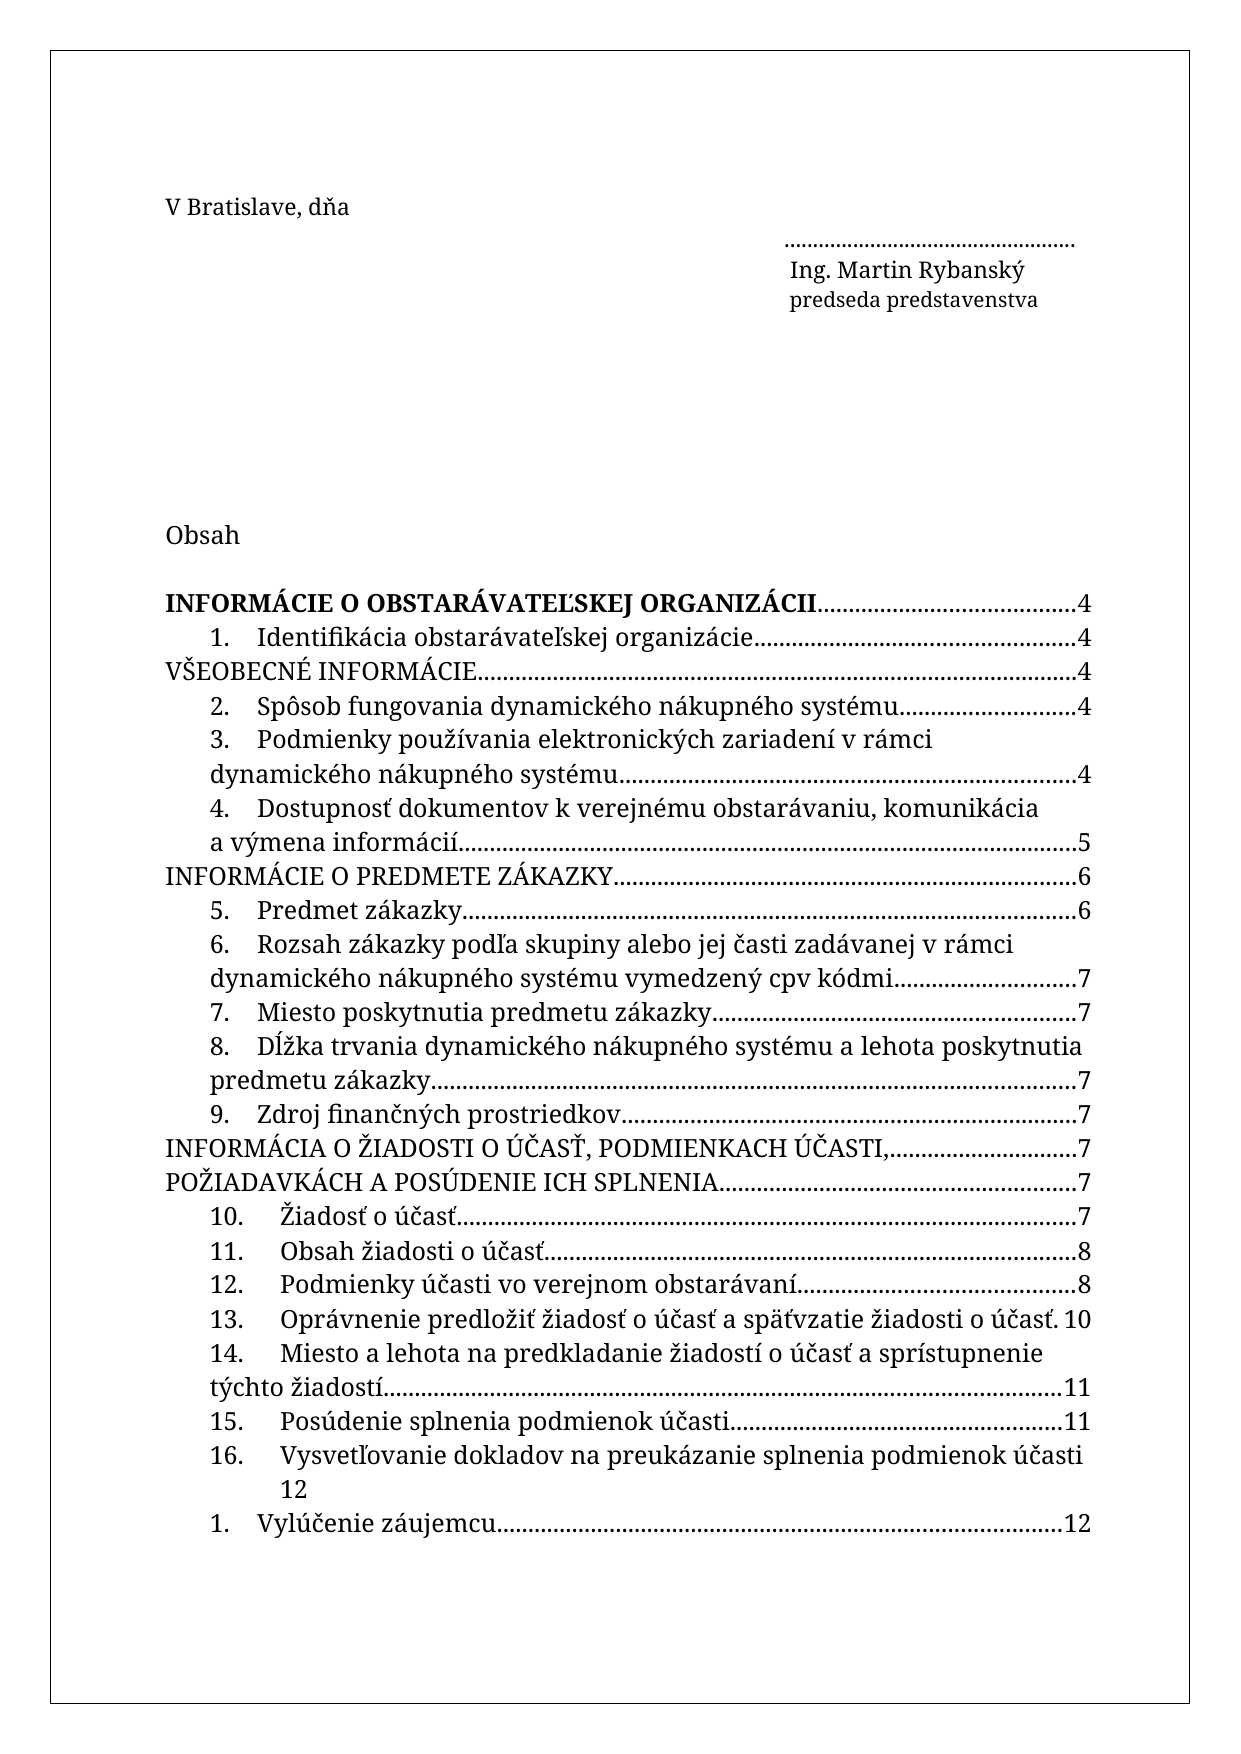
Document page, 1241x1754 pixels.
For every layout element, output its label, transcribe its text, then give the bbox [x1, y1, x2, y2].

text 9. Zdroj finančných prostriedkov 7 [209, 1097, 1093, 1131]
text 1. Identifikácia obstarávateľskej organizácie 4 [209, 620, 1093, 654]
text 16. Vysvetľovanie dokladov na preukázanie splnenia podmienok účasti 12 [209, 1437, 1093, 1506]
text 10. Žiadosť o účasť 7 [209, 1199, 1093, 1233]
text INFORMÁCIE O OBSTARÁVATEĽSKEJ ORGANIZÁCII 4 [165, 586, 1093, 620]
text Obsah [165, 518, 1093, 552]
text 5. Predmet zákazky 6 [209, 892, 1093, 927]
text INFORMÁCIE O PREDMETE ZÁKAZKY 6 [165, 858, 1093, 892]
text 12. Podmienky účasti vo verejnom obstarávaní 8 [209, 1267, 1093, 1301]
text 13. Oprávnenie predložiť žiadosť o účasť a späťvzatie žiadosti o účasť 10 [209, 1301, 1093, 1335]
text 4. Dostupnosť dokumentov k verejnému obstarávaniu, komunikácia a výmena informácií 5 [209, 790, 1093, 858]
text INFORMÁCIA O ŽIADOSTI O ÚČASŤ, PODMIENKACH ÚČASTI, 7 [165, 1131, 1093, 1165]
text Ing. Martin Rybanský [784, 254, 1093, 285]
text 11. Obsah žiadosti o účasť 8 [209, 1233, 1093, 1267]
text predseda predstavenstva [784, 285, 1093, 313]
text POŽIADAVKÁCH A POSÚDENIE ICH SPLNENIA 7 [165, 1165, 1093, 1199]
text VŠEOBECNÉ INFORMÁCIE 4 [165, 654, 1093, 688]
text 7. Miesto poskytnutia predmetu zákazky 7 [209, 995, 1093, 1029]
text V Bratislave, dňa [165, 191, 1093, 222]
text 3. Podmienky používania elektronických zariadení v rámci dynamického nákupného systému 4 [209, 722, 1093, 790]
text 8. Dĺžka trvania dynamického nákupného systému a lehota poskytnutia predmetu zákazky 7 [209, 1029, 1093, 1097]
text 15. Posúdenie splnenia podmienok účasti 11 [209, 1403, 1093, 1437]
text 14. Miesto a lehota na predkladanie žiadostí o účasť a sprístupnenie týchto žiadostí 11 [209, 1335, 1093, 1403]
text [784, 222, 1093, 254]
text 6. Rozsah zákazky podľa skupiny alebo jej časti zadávanej v rámci dynamického nákupného systému vymedzený cpv kódmi 7 [209, 927, 1093, 995]
text 1. Vylúčenie záujemcu 12 [209, 1506, 1093, 1540]
text 2. Spôsob fungovania dynamického nákupného systému 4 [209, 688, 1093, 722]
